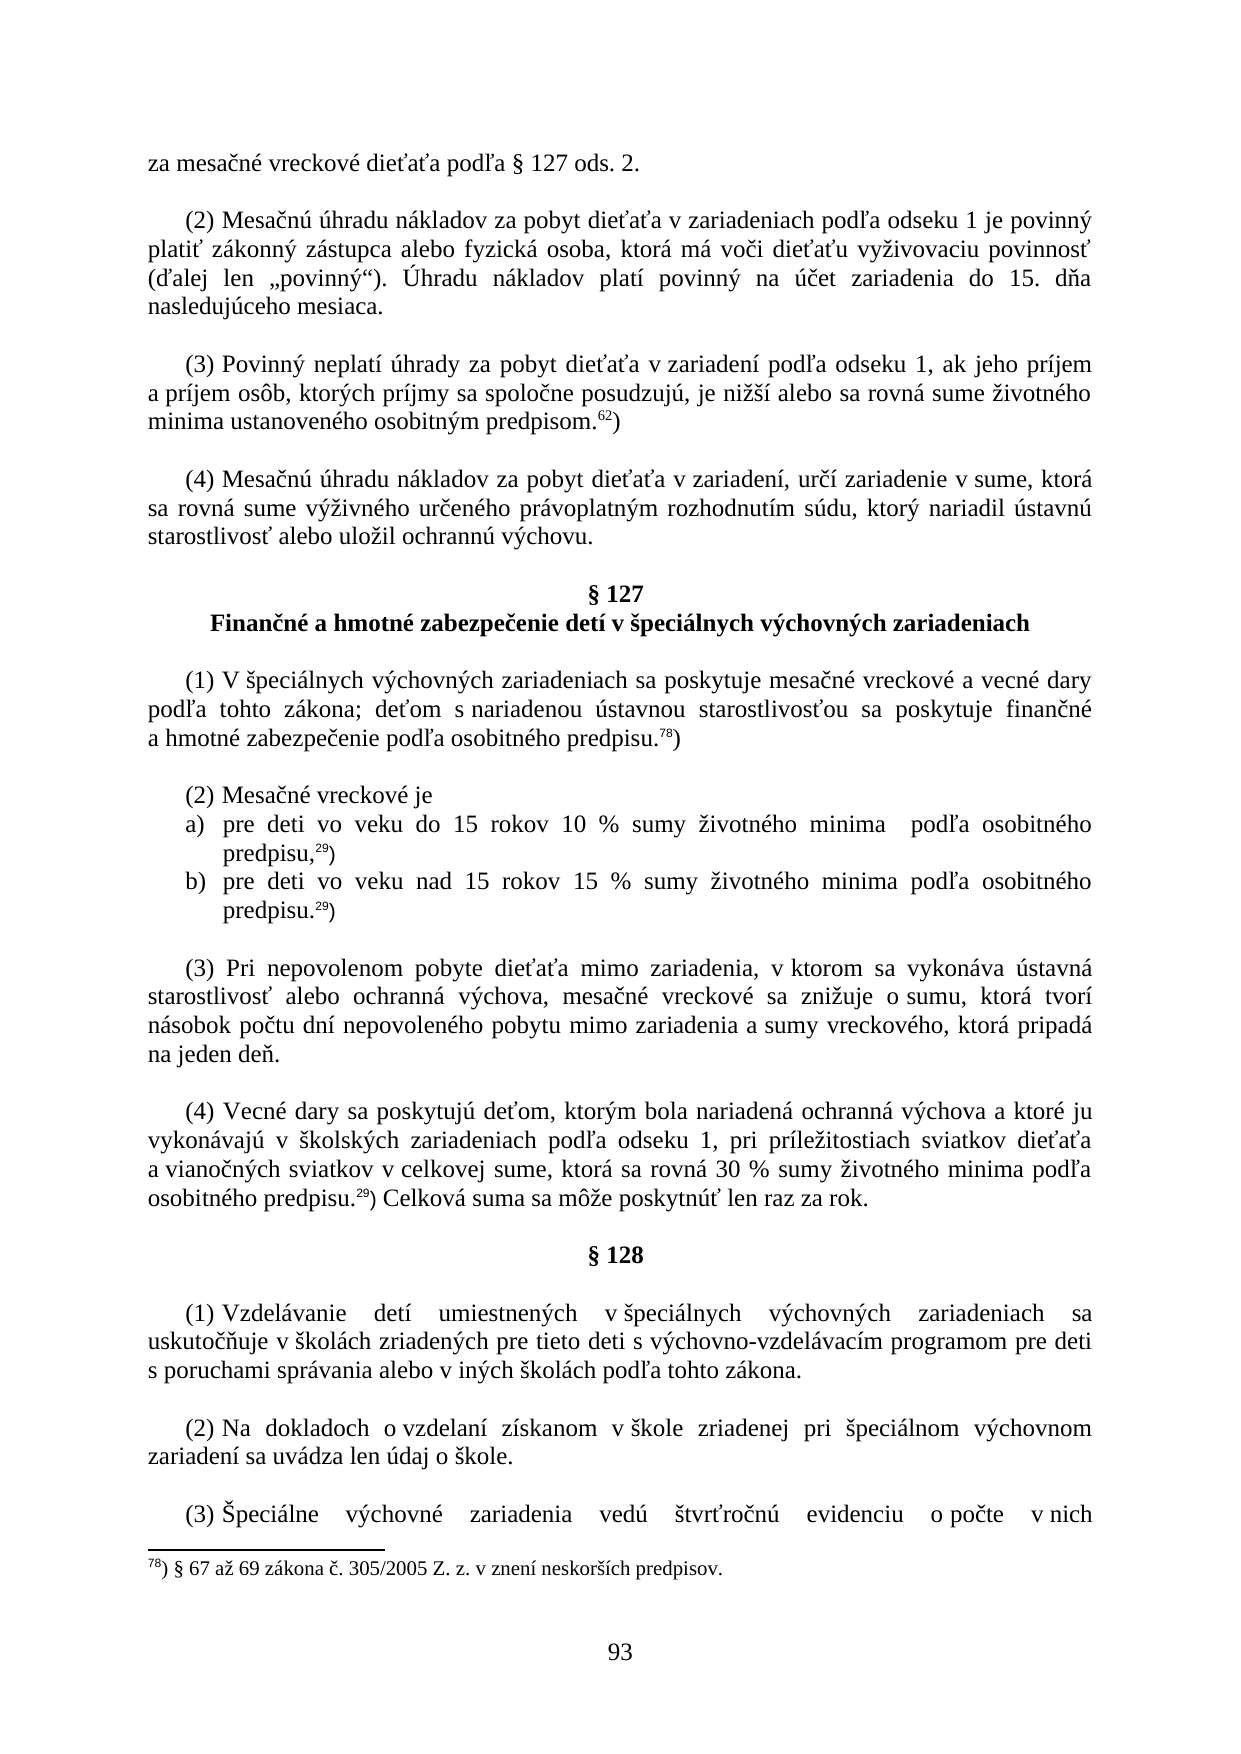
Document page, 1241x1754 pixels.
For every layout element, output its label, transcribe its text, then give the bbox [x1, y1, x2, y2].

text (3) Pri nepovolenom pobyte dieťaťa mimo zariadenia, v ktorom sa vykonáva ústavná starostlivosť alebo ochranná výchova, mesačné vreckové sa znižuje o sumu, ktorá tvorí násobok počtu dní nepovoleného pobytu mimo zariadenia a sumy vreckového, ktorá pripadá na jeden deň. [148, 953, 1092, 1068]
list pre deti vo veku nad 15 rokov 15 % sumy životného minima podľa osobitného predpisu.29) [185, 866, 1092, 924]
list Mesačnú úhradu nákladov za pobyt dieťaťa v zariadení, určí zariadenie v sume, ktorá sa rovná sume výživného určeného právoplatným rozhodnutím súdu, ktorý nariadil ústavnú starostlivosť alebo uložil ochrannú výchovu. [148, 464, 1092, 550]
list V špeciálnych výchovných zariadeniach sa poskytuje mesačné vreckové a vecné dary podľa tohto zákona; deťom s nariadenou ústavnou starostlivosťou sa poskytuje finančné a hmotné zabezpečenie podľa osobitného predpisu.) [148, 665, 1092, 751]
list Mesačnú úhradu nákladov za pobyt dieťaťa v zariadeniach podľa odseku 1 je povinný platiť zákonný zástupca alebo fyzická osoba, ktorá má voči dieťaťu vyživovaciu povinnosť (ďalej len „povinný“). Úhradu nákladov platí povinný na účet zariadenia do 15. dňa nasledujúceho mesiaca. [148, 205, 1092, 320]
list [148, 1499, 1092, 1528]
text (4) Vecné dary sa poskytujú deťom, ktorým bola nariadená ochranná výchova a ktoré ju vykonávajú v školských zariadeniach podľa odseku 1, pri príležitostiach sviatkov dieťaťa a vianočných sviatkov v celkovej sume, ktorá sa rovná 30 % sumy životného minima podľa osobitného predpisu.29) Celková suma sa môže poskytnúť len raz za rok. [148, 1096, 1092, 1211]
subtitle Finančné a hmotné zabezpečenie detí v špeciálnych výchovných zariadeniach [148, 579, 1092, 636]
list Vzdelávanie detí umiestnených v špeciálnych výchovných zariadeniach sa uskutočňuje v školách zriadených pre tieto deti s výchovno-vzdelávacím programom pre deti s poruchami správania alebo v iných školách podľa tohto zákona. [148, 1298, 1092, 1384]
list Povinný neplatí úhrady za pobyt dieťaťa v zariadení podľa odseku 1, ak jeho príjem a príjem osôb, ktorých príjmy sa spoločne posudzujú, je nižší alebo sa rovná sume životného minima ustanoveného osobitným predpisom.62) [148, 349, 1092, 435]
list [148, 148, 1092, 176]
list Mesačné vreckové je [148, 780, 1092, 809]
list Na dokladoch o vzdelaní získanom v škole zriadenej pri špeciálnom výchovnom zariadení sa uvádza len údaj o škole. [148, 1413, 1092, 1470]
list pre deti vo veku do 15 rokov 10 % sumy životného minima podľa osobitného predpisu,29) [185, 809, 1092, 866]
